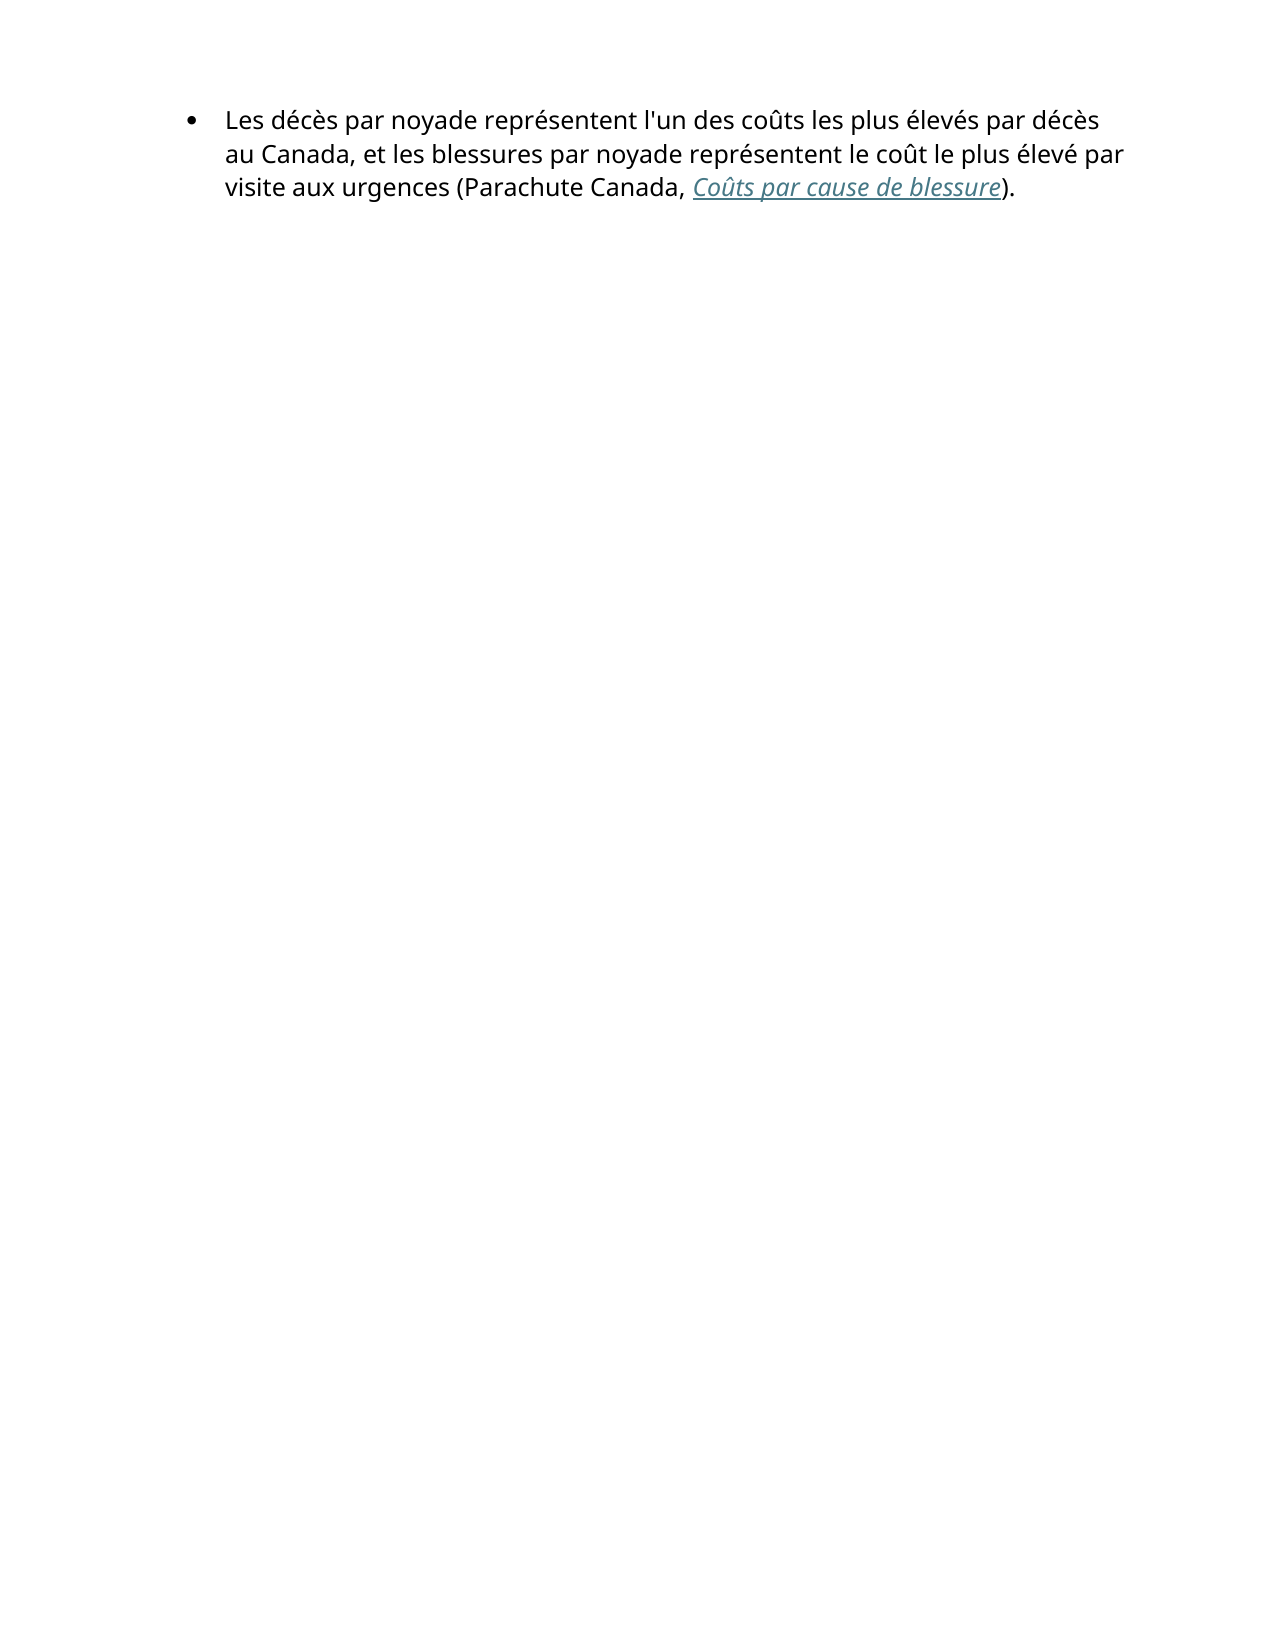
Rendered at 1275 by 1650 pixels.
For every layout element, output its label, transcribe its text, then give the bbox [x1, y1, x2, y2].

list Les décès par noyade représentent l'un des coûts les plus élevés par décès au Canada, et les blessures par noyade représentent le coût le plus élevé par visite aux urgences (Parachute Canada, Coûts par cause de blessure). [187, 103, 1125, 203]
